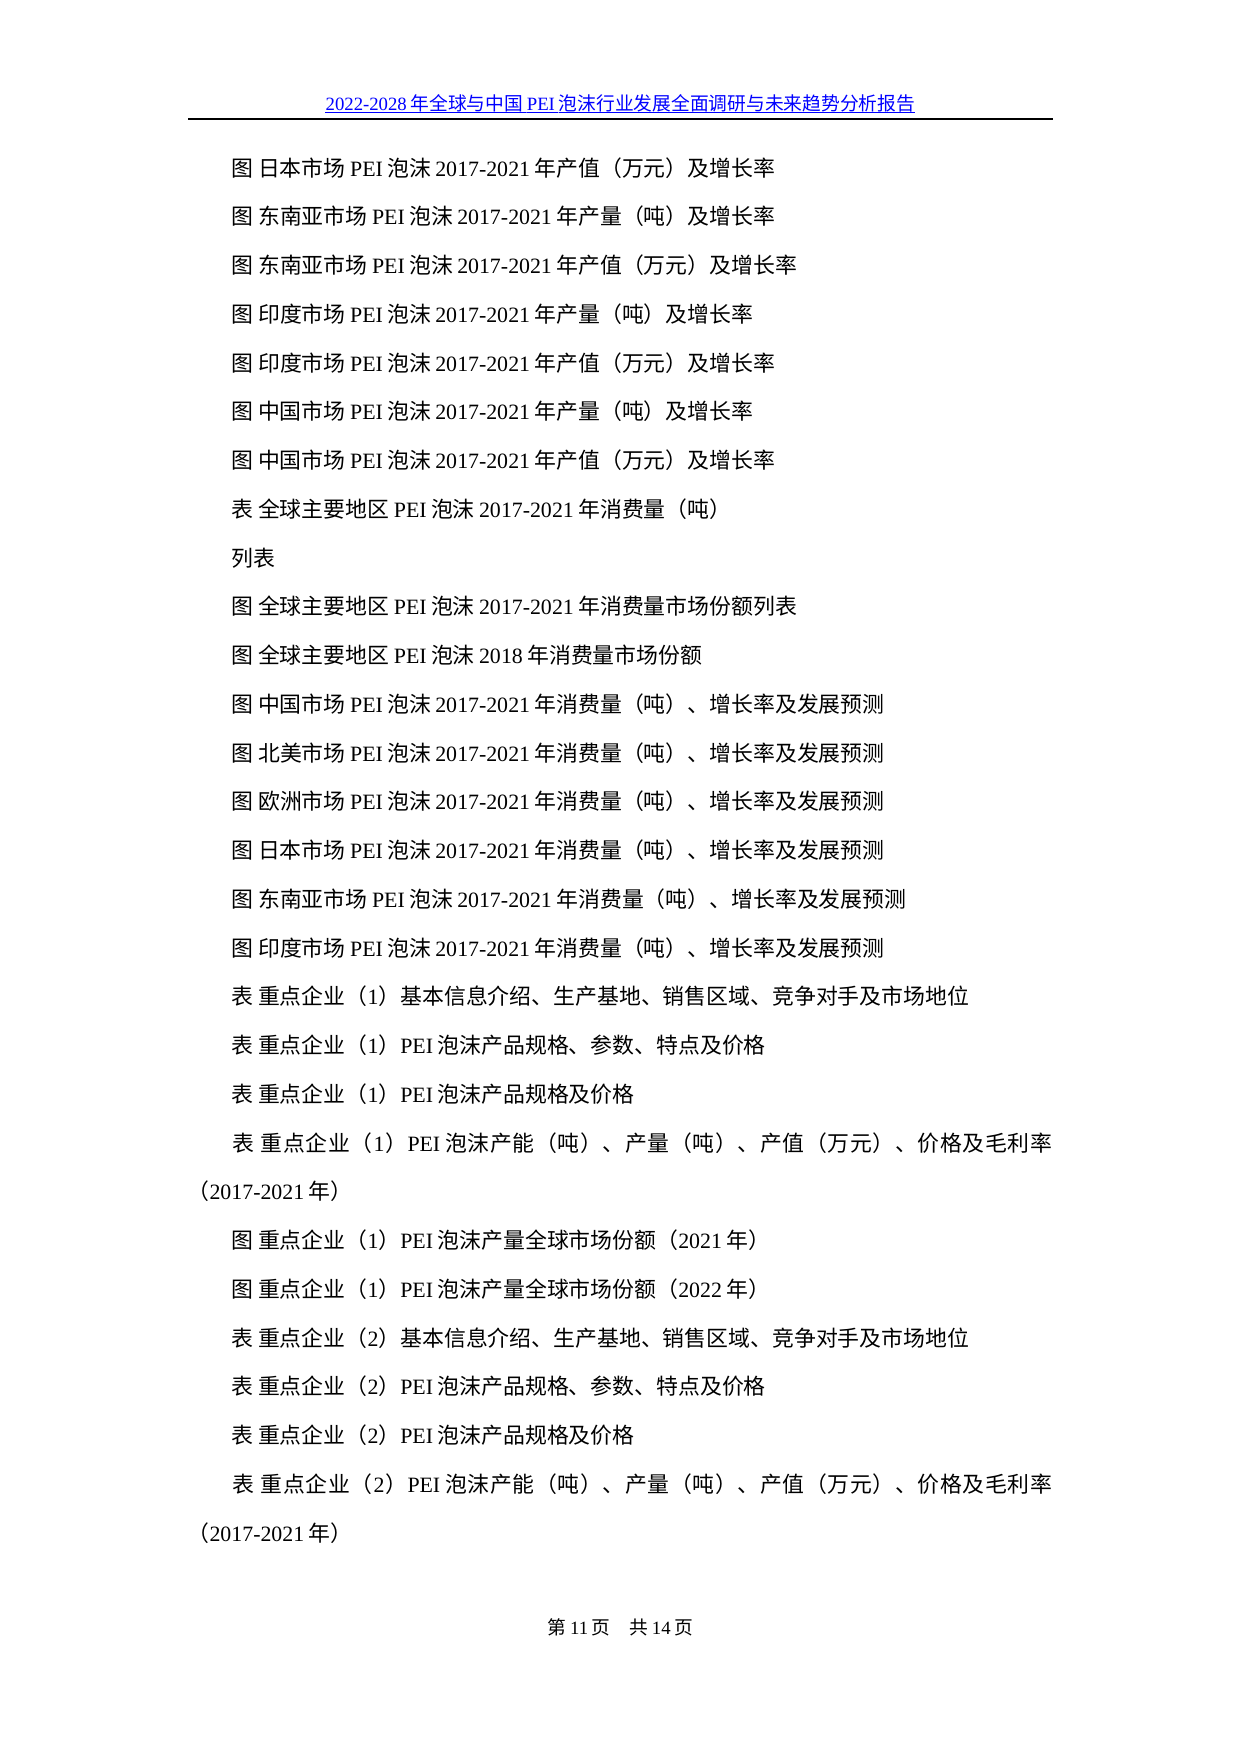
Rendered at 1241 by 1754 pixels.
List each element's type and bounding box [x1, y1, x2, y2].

text [187, 150, 1053, 1548]
